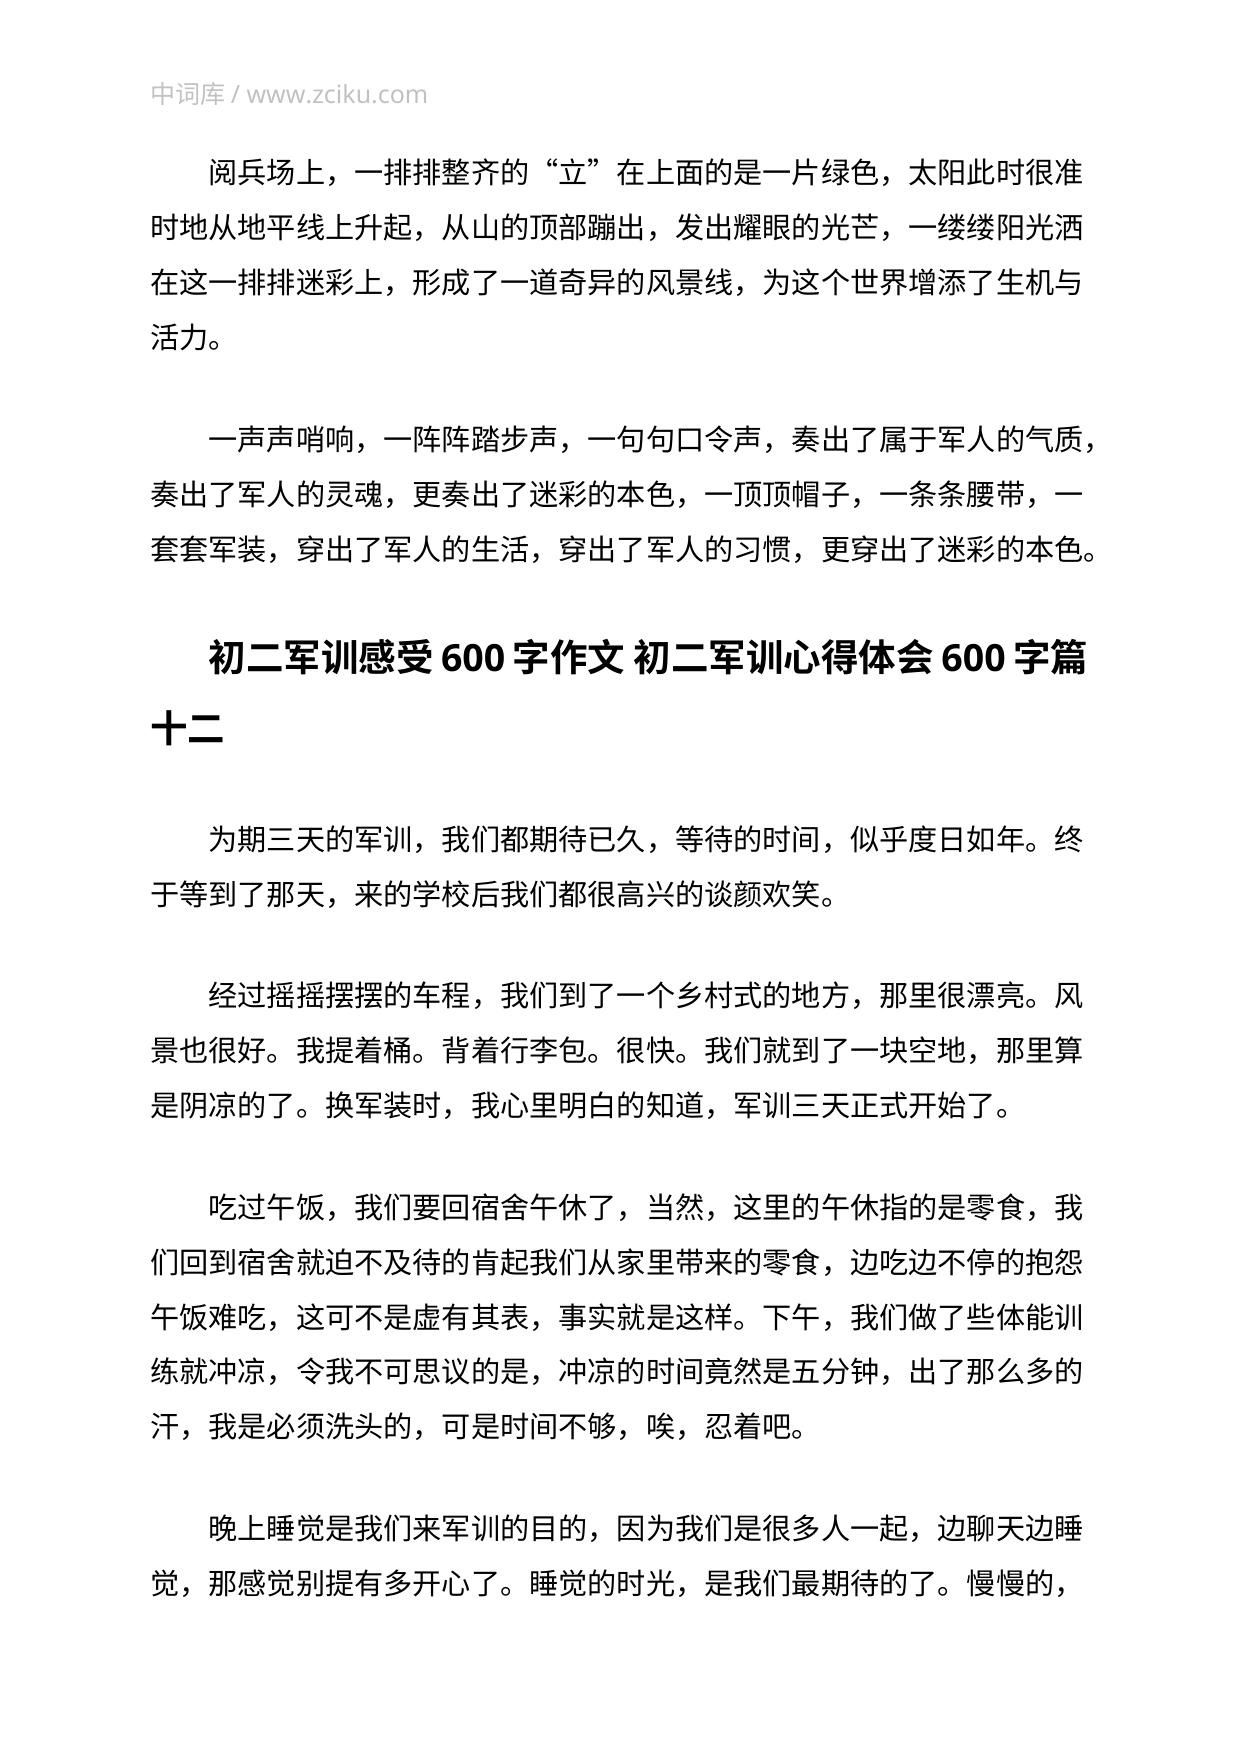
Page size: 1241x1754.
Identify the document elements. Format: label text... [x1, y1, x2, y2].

text 初二军训感受600字作文 初二军训心得体会600字篇十二 [150, 628, 1090, 753]
text 为期三天的军训，我们都期待已久，等待的时间，似乎度日如年。终于等到了那天，来的学校后我们都很高兴的谈颜欢笑。 [150, 816, 1090, 913]
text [150, 1506, 1090, 1603]
text 吃过午饭，我们要回宿舍午休了，当然，这里的午休指的是零食，我们回到宿舍就迫不及待的肯起我们从家里带来的零食，边吃边不停的抱怨午饭难吃，这可不是虚有其表，事实就是这样。下午，我们做了些体能训练就冲凉，令我不可思议的是，冲凉的时间竟然是五分钟，出了那么多的汗，我是必须洗头的，可是时间不够，唉，忍着吧。 [150, 1184, 1090, 1446]
text 经过摇摇摆摆的车程，我们到了一个乡村式的地方，那里很漂亮。风景也很好。我提着桶。背着行李包。很快。我们就到了一块空地，那里算是阴凉的了。换军装时，我心里明白的知道，军训三天正式开始了。 [150, 973, 1090, 1125]
text 阅兵场上，一排排整齐的“立”在上面的是一片绿色，太阳此时很准时地从地平线上升起，从山的顶部蹦出，发出耀眼的光芒，一缕缕阳光洒在这一排排迷彩上，形成了一道奇异的风景线，为这个世界增添了生机与活力。 [150, 150, 1090, 357]
text 一声声哨响，一阵阵踏步声，一句句口令声，奏出了属于军人的气质，奏出了军人的灵魂，更奏出了迷彩的本色，一顶顶帽子，一条条腰带，一套套军装，穿出了军人的生活，穿出了军人的习惯，更穿出了迷彩的本色。 [150, 416, 1090, 568]
